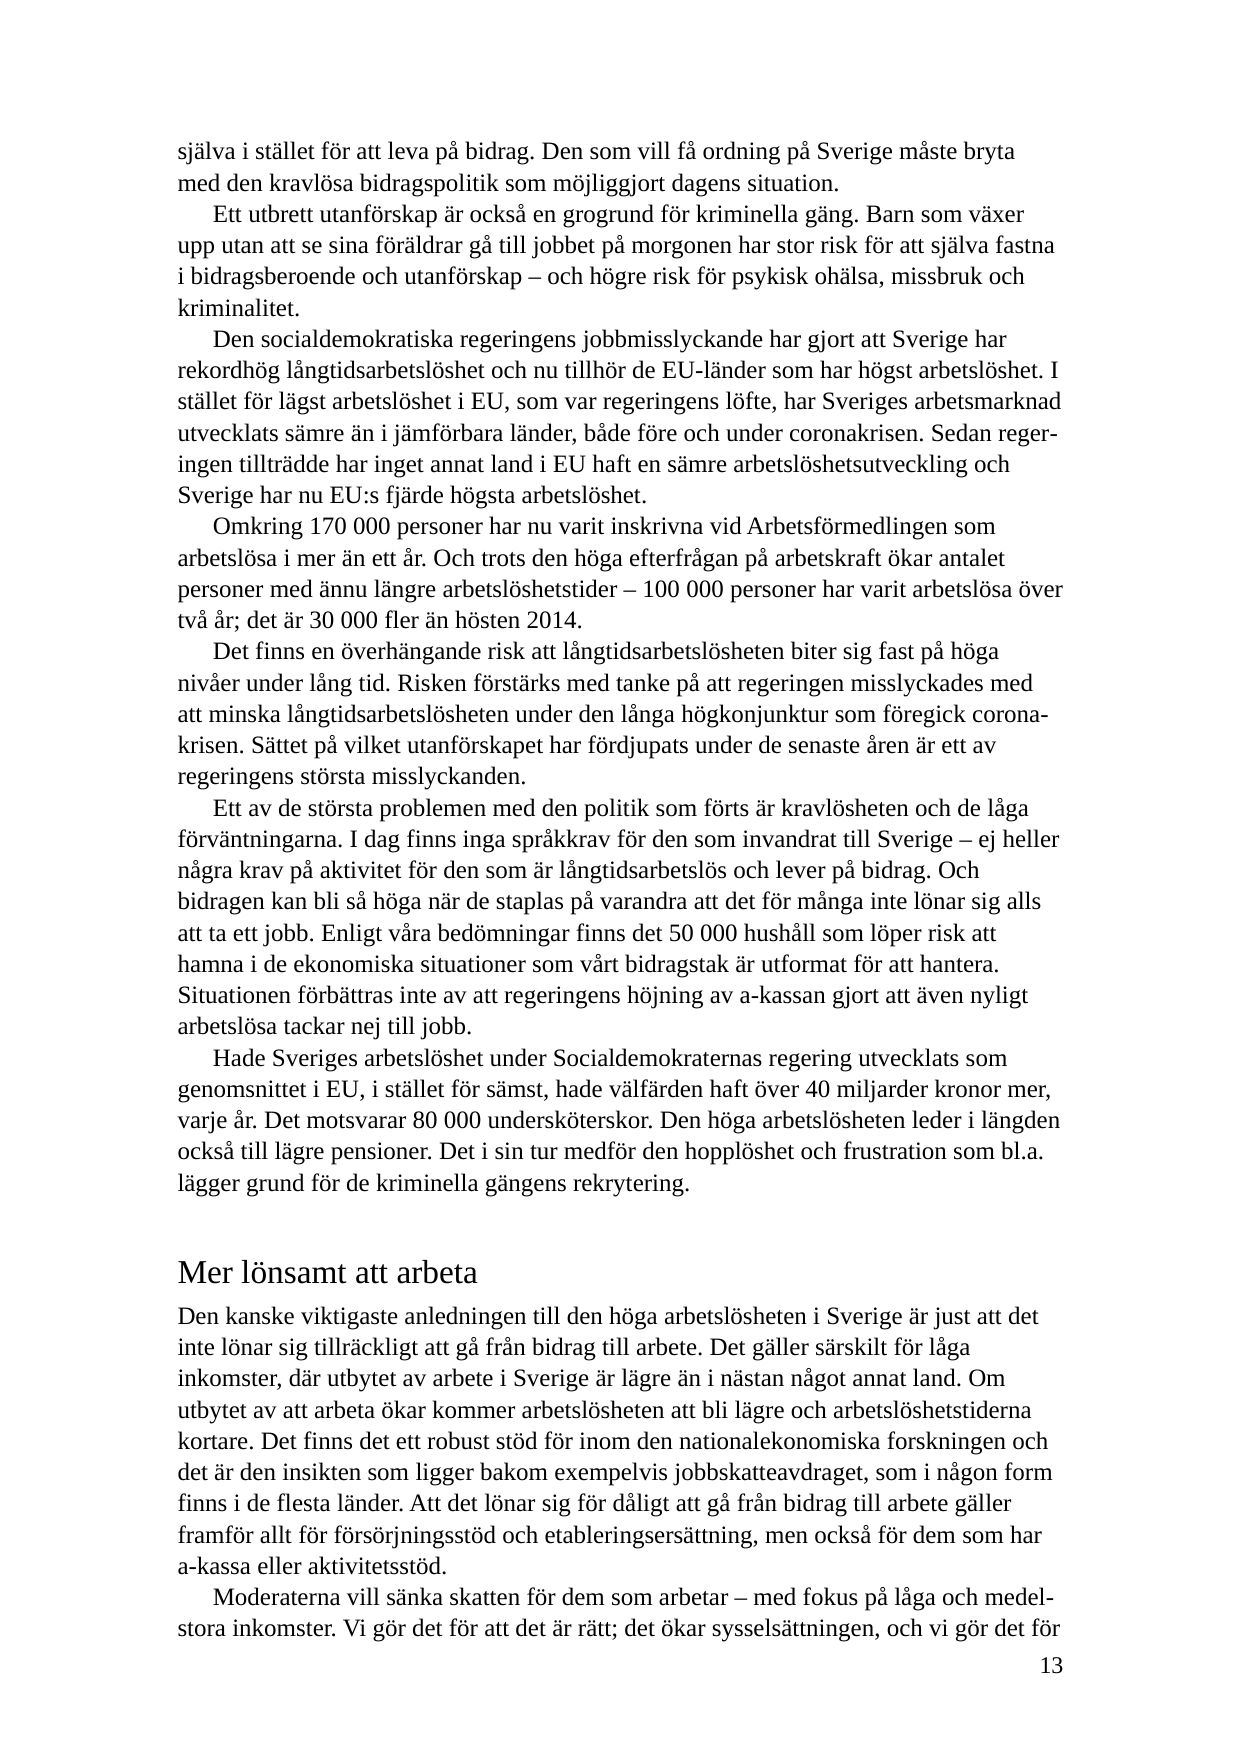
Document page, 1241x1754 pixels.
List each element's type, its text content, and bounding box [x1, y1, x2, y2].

subtitle Mer lönsamt att arbeta [177, 1259, 1063, 1290]
text Den socialdemokratiska regeringens jobbmisslyckande har gjort att Sverige har rekordhög långtidsarbetslöshet och nu tillhör de EU-länder som har högst arbetslöshet. I stället för lägst arbetslöshet i EU, som var regeringens löfte, har Sveriges arbetsmarknad utvecklats sämre än i jämförbara länder, både före och under coronakrisen. Sedan regeringen tillträdde har inget annat land i EU haft en sämre arbetslöshetsutveckling och Sverige har nu EU:s fjärde högsta arbetslöshet. [177, 321, 1063, 509]
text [177, 134, 1063, 196]
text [177, 1580, 1063, 1642]
text Hade Sveriges arbetslöshet under Socialdemokraternas regering utvecklats som genomsnittet i EU, i stället för sämst, hade välfärden haft över 40 miljarder kronor mer, varje år. Det motsvarar 80 000 undersköterskor. Den höga arbetslösheten leder i längden också till lägre pensioner. Det i sin tur medför den hopplöshet och frustration som bl.a. lägger grund för de kriminella gängens rekrytering. [177, 1040, 1063, 1196]
text Ett utbrett utanförskap är också en grogrund för kriminella gäng. Barn som växer upp utan att se sina föräldrar gå till jobbet på morgonen har stor risk för att själva fastna i bidragsberoende och utanförskap – och högre risk för psykisk ohälsa, missbruk och kriminalitet. [177, 196, 1063, 321]
text Det finns en överhängande risk att långtidsarbetslösheten biter sig fast på höga nivåer under lång tid. Risken förstärks med tanke på att regeringen misslyckades med att minska långtidsarbetslösheten under den långa högkonjunktur som föregick coronakrisen. Sättet på vilket utanförskapet har fördjupats under de senaste åren är ett av regeringens största misslyckanden. [177, 634, 1063, 790]
text Den kanske viktigaste anledningen till den höga arbetslösheten i Sverige är just att det inte lönar sig tillräckligt att gå från bidrag till arbete. Det gäller särskilt för låga inkomster, där utbytet av arbete i Sverige är lägre än i nästan något annat land. Om utbytet av att arbeta ökar kommer arbetslösheten att bli lägre och arbetslöshetstiderna kortare. Det finns det ett robust stöd för inom den nationalekonomiska forskningen och det är den insikten som ligger bakom exempelvis jobbskatteavdraget, som i någon form finns i de flesta länder. Att det lönar sig för dåligt att gå från bidrag till arbete gäller framför allt för försörjningsstöd och etableringsersättning, men också för dem som har a-kassa eller aktivitetsstöd. [177, 1298, 1063, 1580]
text Omkring 170 000 personer har nu varit inskrivna vid Arbetsförmedlingen som arbetslösa i mer än ett år. Och trots den höga efterfrågan på arbetskraft ökar antalet personer med ännu längre arbetslöshetstider – 100 000 personer har varit arbetslösa över två år; det är 30 000 fler än hösten 2014. [177, 509, 1063, 634]
text Ett av de största problemen med den politik som förts är kravlösheten och de låga förväntningarna. I dag finns inga språkkrav för den som invandrat till Sverige – ej heller några krav på aktivitet för den som är långtidsarbetslös och lever på bidrag. Och bidragen kan bli så höga när de staplas på varandra att det för många inte lönar sig alls att ta ett jobb. Enligt våra bedömningar finns det 50 000 hushåll som löper risk att hamna i de ekonomiska situationer som vårt bidragstak är utformat för att hantera. Situationen förbättras inte av att regeringens höjning av a-kassan gjort att även nyligt arbetslösa tackar nej till jobb. [177, 790, 1063, 1040]
